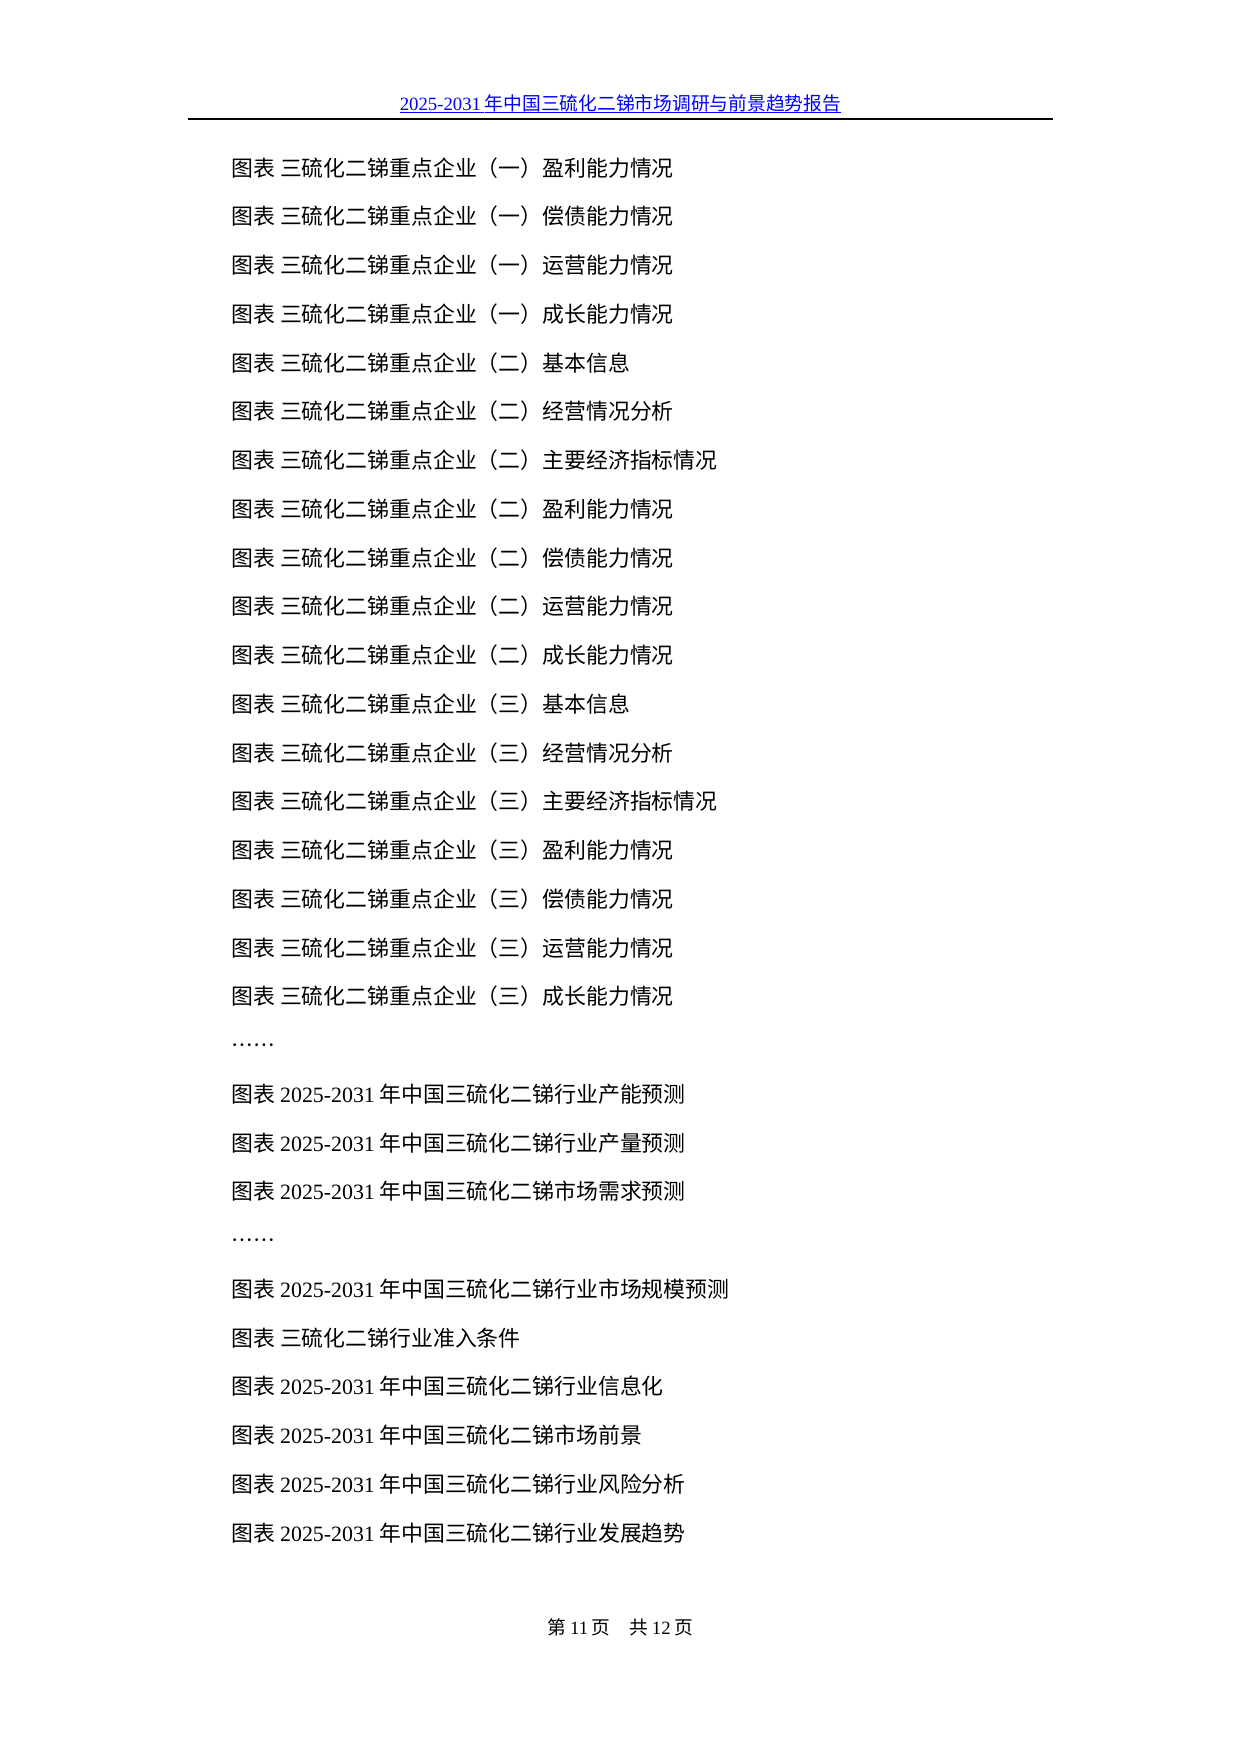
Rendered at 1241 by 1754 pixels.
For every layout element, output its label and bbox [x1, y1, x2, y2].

text [187, 150, 1053, 1548]
